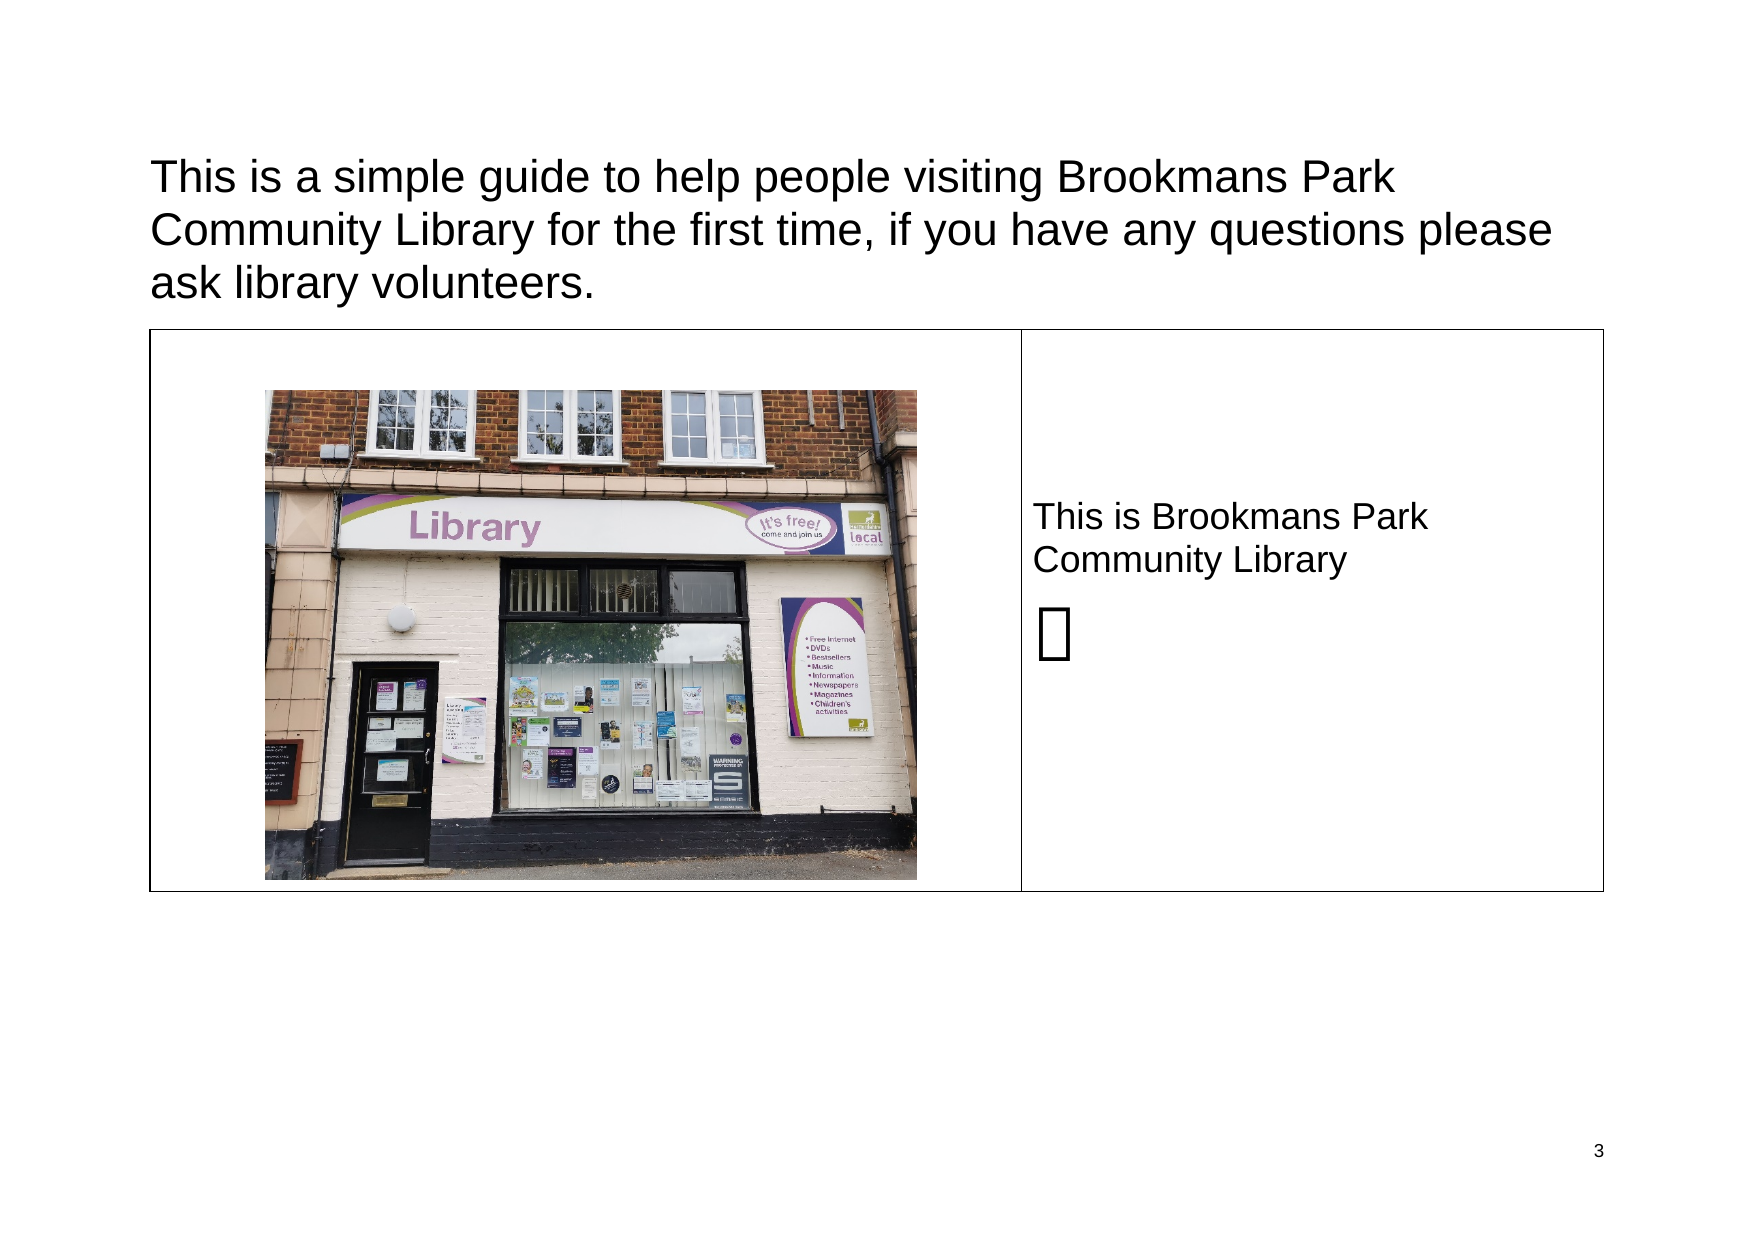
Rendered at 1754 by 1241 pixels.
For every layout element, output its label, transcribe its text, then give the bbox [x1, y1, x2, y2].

picture [265, 390, 917, 880]
text This is a simple guide to help people visiting Brookmans Park Community Library for the first time, if you have any questions please ask library volunteers. [150, 150, 1604, 308]
table_header This is Brookmans Park Community Library  [1022, 330, 1603, 891]
table_header [151, 330, 1021, 891]
